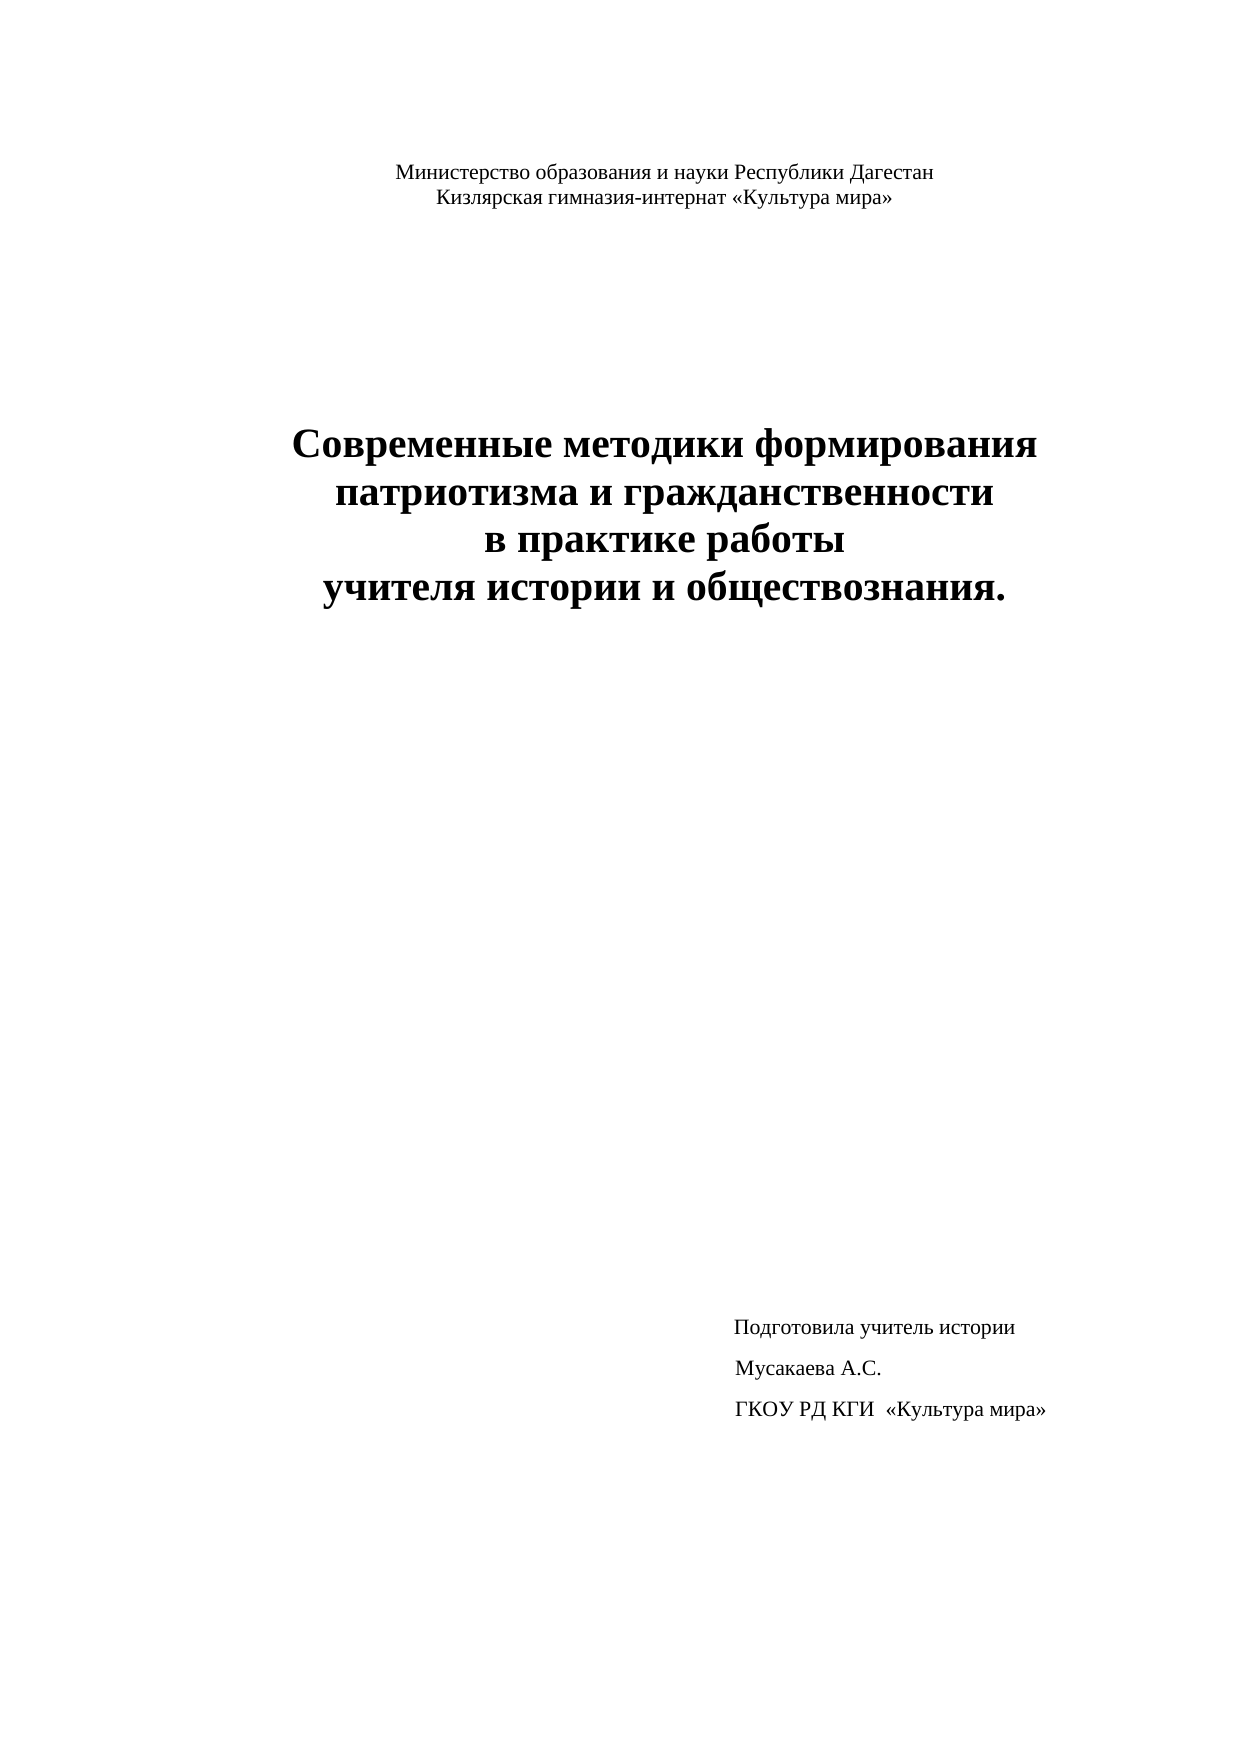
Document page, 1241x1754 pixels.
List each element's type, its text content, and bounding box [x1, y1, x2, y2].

text ГКОУ РД КГИ «Культура мира» [177, 1396, 1152, 1421]
text Мусакаева А.С. [177, 1355, 1152, 1380]
text Министерство образования и науки Республики Дагестан Кизлярская гимназия-интернат «Культура мира» [177, 159, 1152, 209]
text в практике работы [177, 514, 1152, 562]
text учителя истории и обществознания. [177, 562, 1152, 610]
text Подготовила учитель истории [177, 1314, 1152, 1339]
text Современные методики формирования патриотизма и гражданственности [177, 418, 1152, 514]
